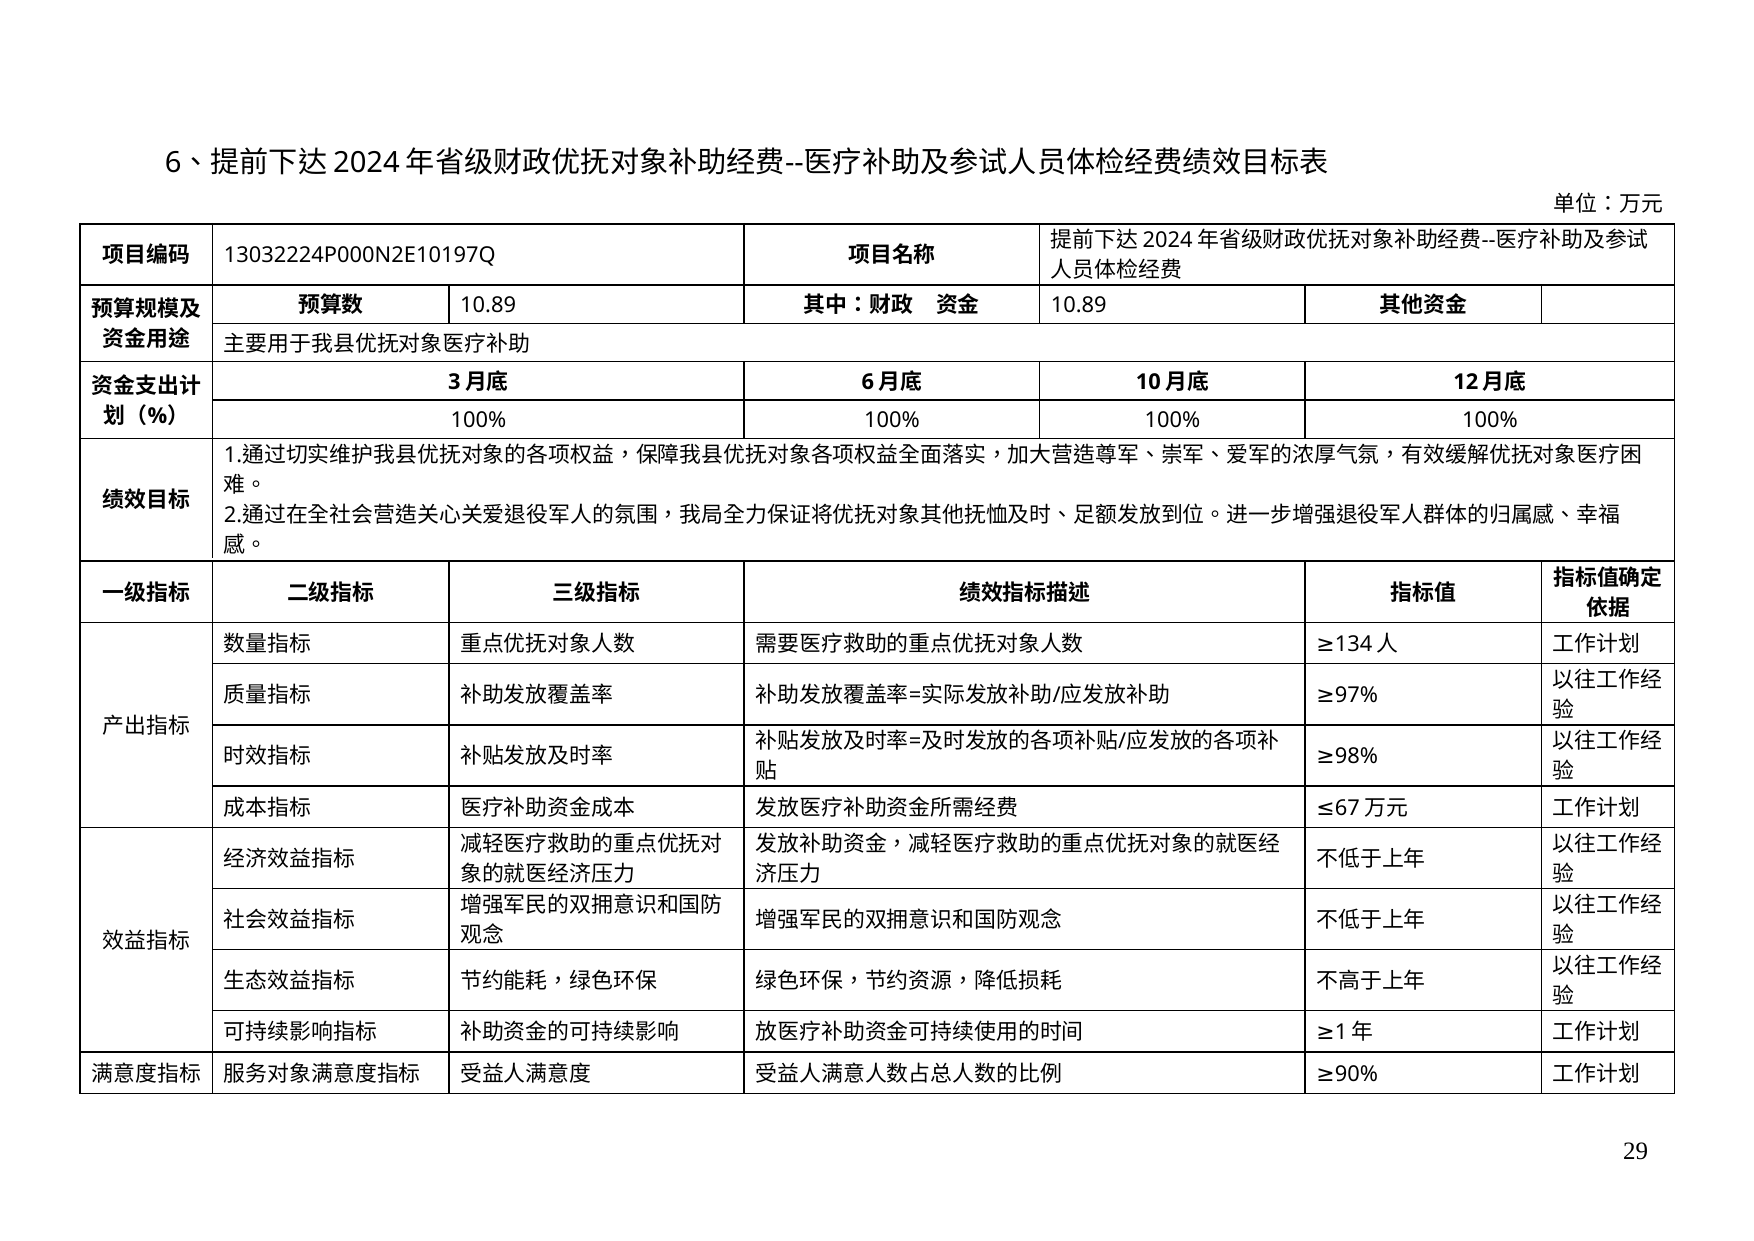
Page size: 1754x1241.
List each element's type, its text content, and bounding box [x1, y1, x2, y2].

table_cell 100% [1306, 401, 1674, 438]
table_cell 100% [213, 401, 743, 438]
table_cell 预算规模及资金用途 [81, 286, 212, 361]
table_cell 以往工作经验 [1542, 828, 1674, 887]
table_cell 其他资金 [1306, 286, 1541, 322]
table_cell 重点优抚对象人数 [450, 623, 743, 663]
table_cell 工作计划 [1542, 1011, 1674, 1051]
table_cell 预算数 [213, 286, 448, 322]
table_cell 1.通过切实维护我县优抚对象的各项权益，保障我县优抚对象各项权益全面落实，加大营造尊军、崇军、爱军的浓厚气氛，有效缓解优抚对象医疗困难。 2.通过在全社会营造关心关爱退役军人的氛围，我局全力保证将优抚对象其他抚恤及时、足额发放到位。进一步增强退役军人群体的归属感、幸福感。 [213, 439, 1674, 558]
table_cell 以往工作经验 [1542, 889, 1674, 949]
table_cell 资金支出计划（%） [81, 362, 212, 438]
table_cell 增强军民的双拥意识和国防观念 [745, 889, 1304, 949]
table_cell 数量指标 [213, 623, 448, 663]
table_cell 时效指标 [213, 726, 448, 785]
table_cell ≥97% [1306, 664, 1541, 724]
table_cell 经济效益指标 [213, 828, 448, 887]
table_header 指标值确定依据 [1542, 562, 1674, 621]
table_cell 补助发放覆盖率=实际发放补助/应发放补助 [745, 664, 1304, 724]
table_cell 以往工作经验 [1542, 726, 1674, 785]
table_cell 发放医疗补助资金所需经费 [745, 787, 1304, 826]
table_cell 以往工作经验 [1542, 950, 1674, 1010]
table_header 三级指标 [450, 562, 743, 621]
table_cell 受益人满意度 [450, 1053, 743, 1092]
table_cell 生态效益指标 [213, 950, 448, 1010]
table_cell 3月底 [213, 362, 743, 399]
table_header 指标值 [1306, 562, 1541, 621]
table_cell 其中：财政 资金 [745, 286, 1039, 322]
table_cell 绩效目标 [81, 439, 212, 558]
table_header 绩效指标描述 [745, 562, 1304, 621]
table_cell 绿色环保，节约资源，降低损耗 [745, 950, 1304, 1010]
table_header 二级指标 [213, 562, 448, 621]
table_cell 社会效益指标 [213, 889, 448, 949]
table_cell 项目名称 [745, 225, 1039, 284]
table_cell ≥1年 [1306, 1011, 1541, 1051]
table_cell 提前下达2024年省级财政优抚对象补助经费--医疗补助及参试人员体检经费 [1040, 225, 1674, 284]
table_cell 可持续影响指标 [213, 1011, 448, 1051]
table_cell 工作计划 [1542, 787, 1674, 826]
table_cell 13032224P000N2E10197Q [213, 225, 743, 284]
table_cell 补助发放覆盖率 [450, 664, 743, 724]
table_cell 主要用于我县优抚对象医疗补助 [213, 324, 1674, 361]
table_cell 节约能耗，绿色环保 [450, 950, 743, 1010]
table_cell 产出指标 [81, 623, 212, 826]
table_cell 不低于上年 [1306, 828, 1541, 887]
table_cell 12月底 [1306, 362, 1674, 399]
table_cell 项目编码 [81, 225, 212, 284]
table_cell 补贴发放及时率 [450, 726, 743, 785]
table_cell 10月底 [1040, 362, 1304, 399]
table_cell 补贴发放及时率=及时发放的各项补贴/应发放的各项补贴 [745, 726, 1304, 785]
table_cell 以往工作经验 [1542, 664, 1674, 724]
table_cell 100% [1040, 401, 1304, 438]
text 6、提前下达2024年省级财政优抚对象补助经费--医疗补助及参试人员体检经费绩效目标表 [106, 142, 1648, 181]
table_cell ≤67万元 [1306, 787, 1541, 826]
table_cell ≥98% [1306, 726, 1541, 785]
table_cell 效益指标 [81, 828, 212, 1051]
table_cell ≥134人 [1306, 623, 1541, 663]
table_cell 放医疗补助资金可持续使用的时间 [745, 1011, 1304, 1051]
table_cell 减轻医疗救助的重点优抚对象的就医经济压力 [450, 828, 743, 887]
table_header 一级指标 [81, 562, 212, 621]
table_cell 服务对象满意度指标 [213, 1053, 448, 1092]
table_cell 不低于上年 [1306, 889, 1541, 949]
table_cell 不高于上年 [1306, 950, 1541, 1010]
table_cell 医疗补助资金成本 [450, 787, 743, 826]
table_cell ≥90% [1306, 1053, 1541, 1092]
table_cell 补助资金的可持续影响 [450, 1011, 743, 1051]
table_cell 增强军民的双拥意识和国防观念 [450, 889, 743, 949]
table_cell 成本指标 [213, 787, 448, 826]
table_cell 100% [745, 401, 1039, 438]
table_cell 需要医疗救助的重点优抚对象人数 [745, 623, 1304, 663]
table_cell 发放补助资金，减轻医疗救助的重点优抚对象的就医经济压力 [745, 828, 1304, 887]
table_cell 满意度指标 [81, 1053, 212, 1092]
table_header 单位：万元 [81, 183, 1674, 223]
table_cell 受益人满意人数占总人数的比例 [745, 1053, 1304, 1092]
table_cell 10.89 [1040, 286, 1304, 322]
table_cell 工作计划 [1542, 1053, 1674, 1092]
table_cell 质量指标 [213, 664, 448, 724]
table_cell 工作计划 [1542, 623, 1674, 663]
table_cell [1542, 286, 1674, 322]
table_cell 6月底 [745, 362, 1039, 399]
table_cell 10.89 [450, 286, 743, 322]
